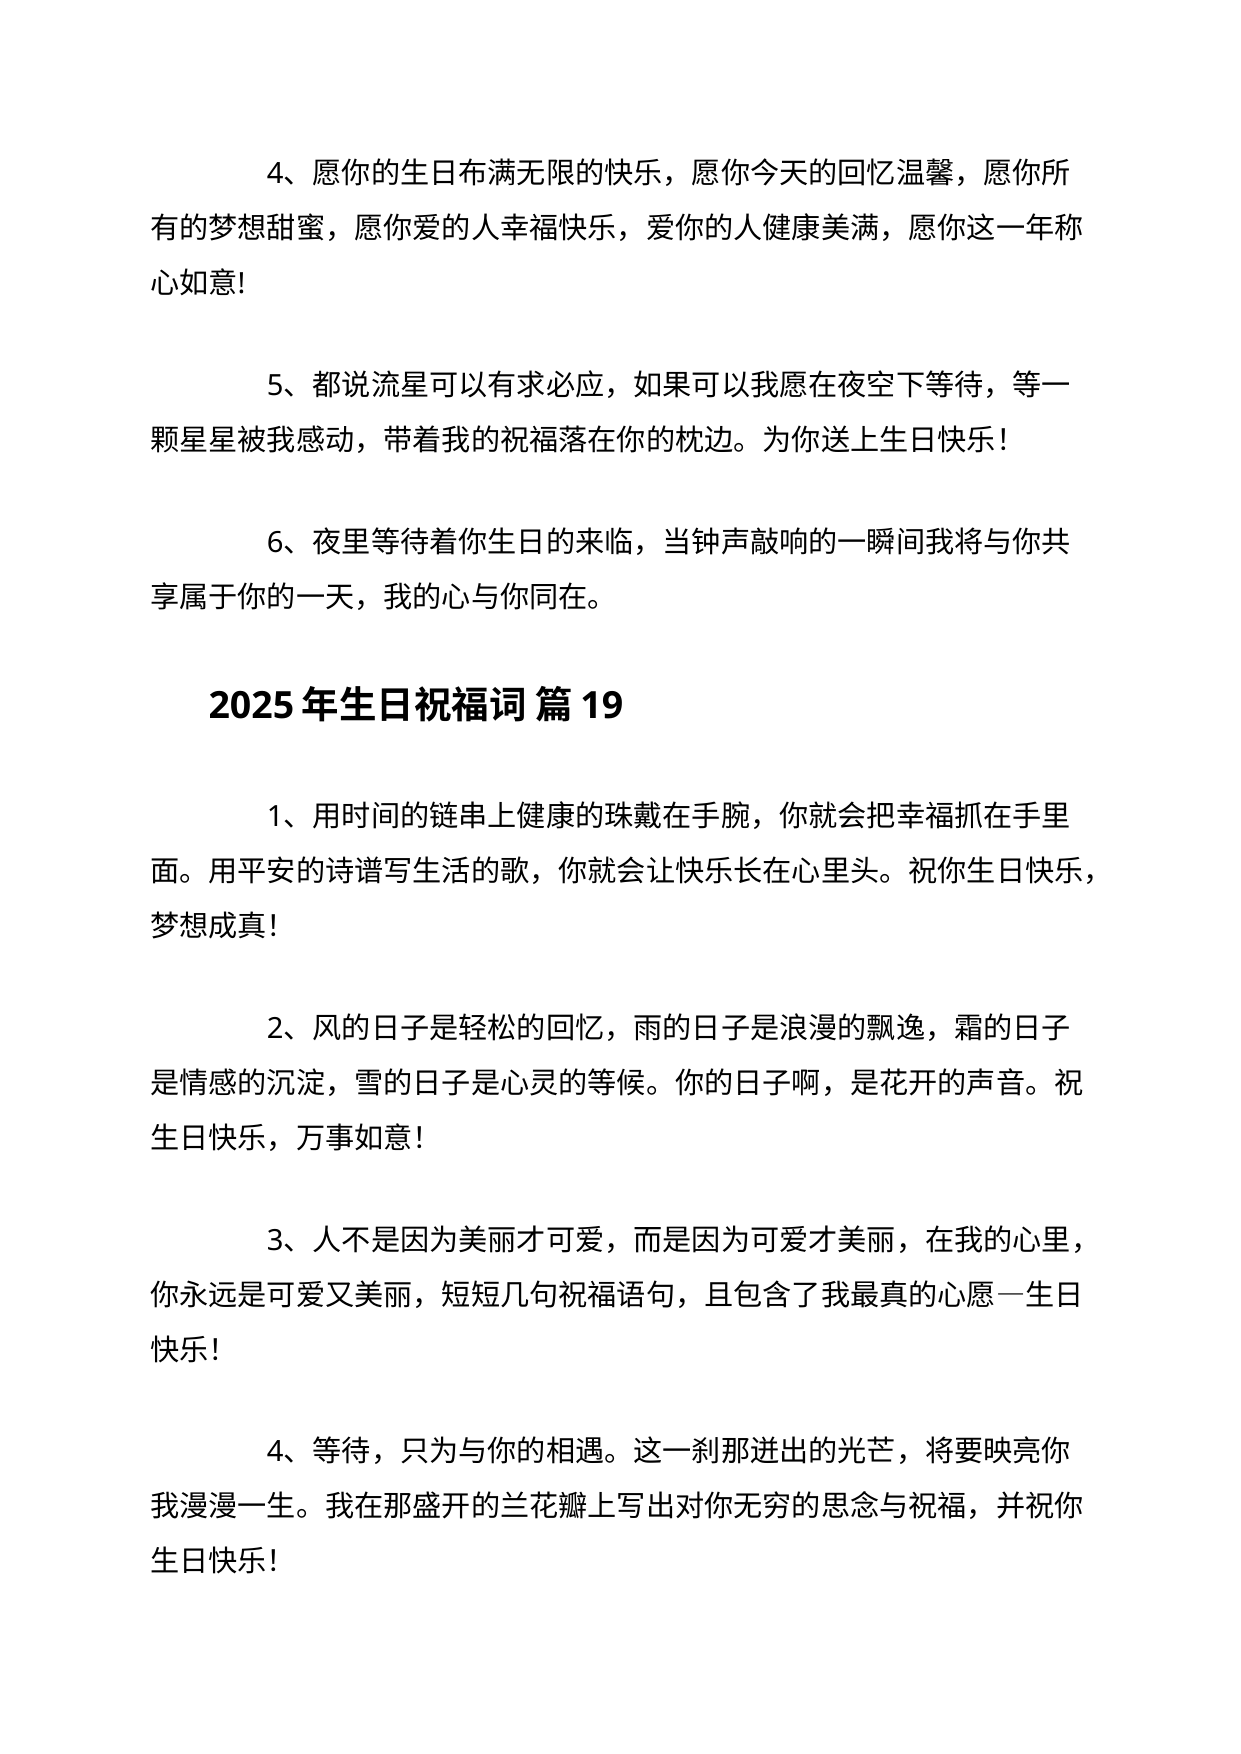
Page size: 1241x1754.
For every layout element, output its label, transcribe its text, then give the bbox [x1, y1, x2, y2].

text 6、夜里等待着你生日的来临，当钟声敲响的一瞬间我将与你共享属于你的一天，我的心与你同在。 [150, 519, 1090, 616]
text 5、都说流星可以有求必应，如果可以我愿在夜空下等待，等一颗星星被我感动，带着我的祝福落在你的枕边。为你送上生日快乐！ [150, 362, 1090, 459]
text 4、愿你的生日布满无限的快乐，愿你今天的回忆温馨，愿你所有的梦想甜蜜，愿你爱的人幸福快乐，爱你的人健康美满，愿你这一年称心如意! [150, 150, 1090, 302]
text 2025年生日祝福词 篇19 [150, 675, 1090, 730]
text 4、等待，只为与你的相遇。这一刹那迸出的光芒，将要映亮你我漫漫一生。我在那盛开的兰花瓣上写出对你无穷的思念与祝福，并祝你生日快乐！ [150, 1428, 1090, 1580]
text 1、用时间的链串上健康的珠戴在手腕，你就会把幸福抓在手里面。用平安的诗谱写生活的歌，你就会让快乐长在心里头。祝你生日快乐，梦想成真！ [150, 793, 1090, 945]
text 3、人不是因为美丽才可爱，而是因为可爱才美丽，在我的心里，你永远是可爱又美丽，短短几句祝福语句，且包含了我最真的心愿—生日快乐！ [150, 1216, 1090, 1368]
text 2、风的日子是轻松的回忆，雨的日子是浪漫的飘逸，霜的日子是情感的沉淀，雪的日子是心灵的等候。你的日子啊，是花开的声音。祝生日快乐，万事如意！ [150, 1005, 1090, 1157]
